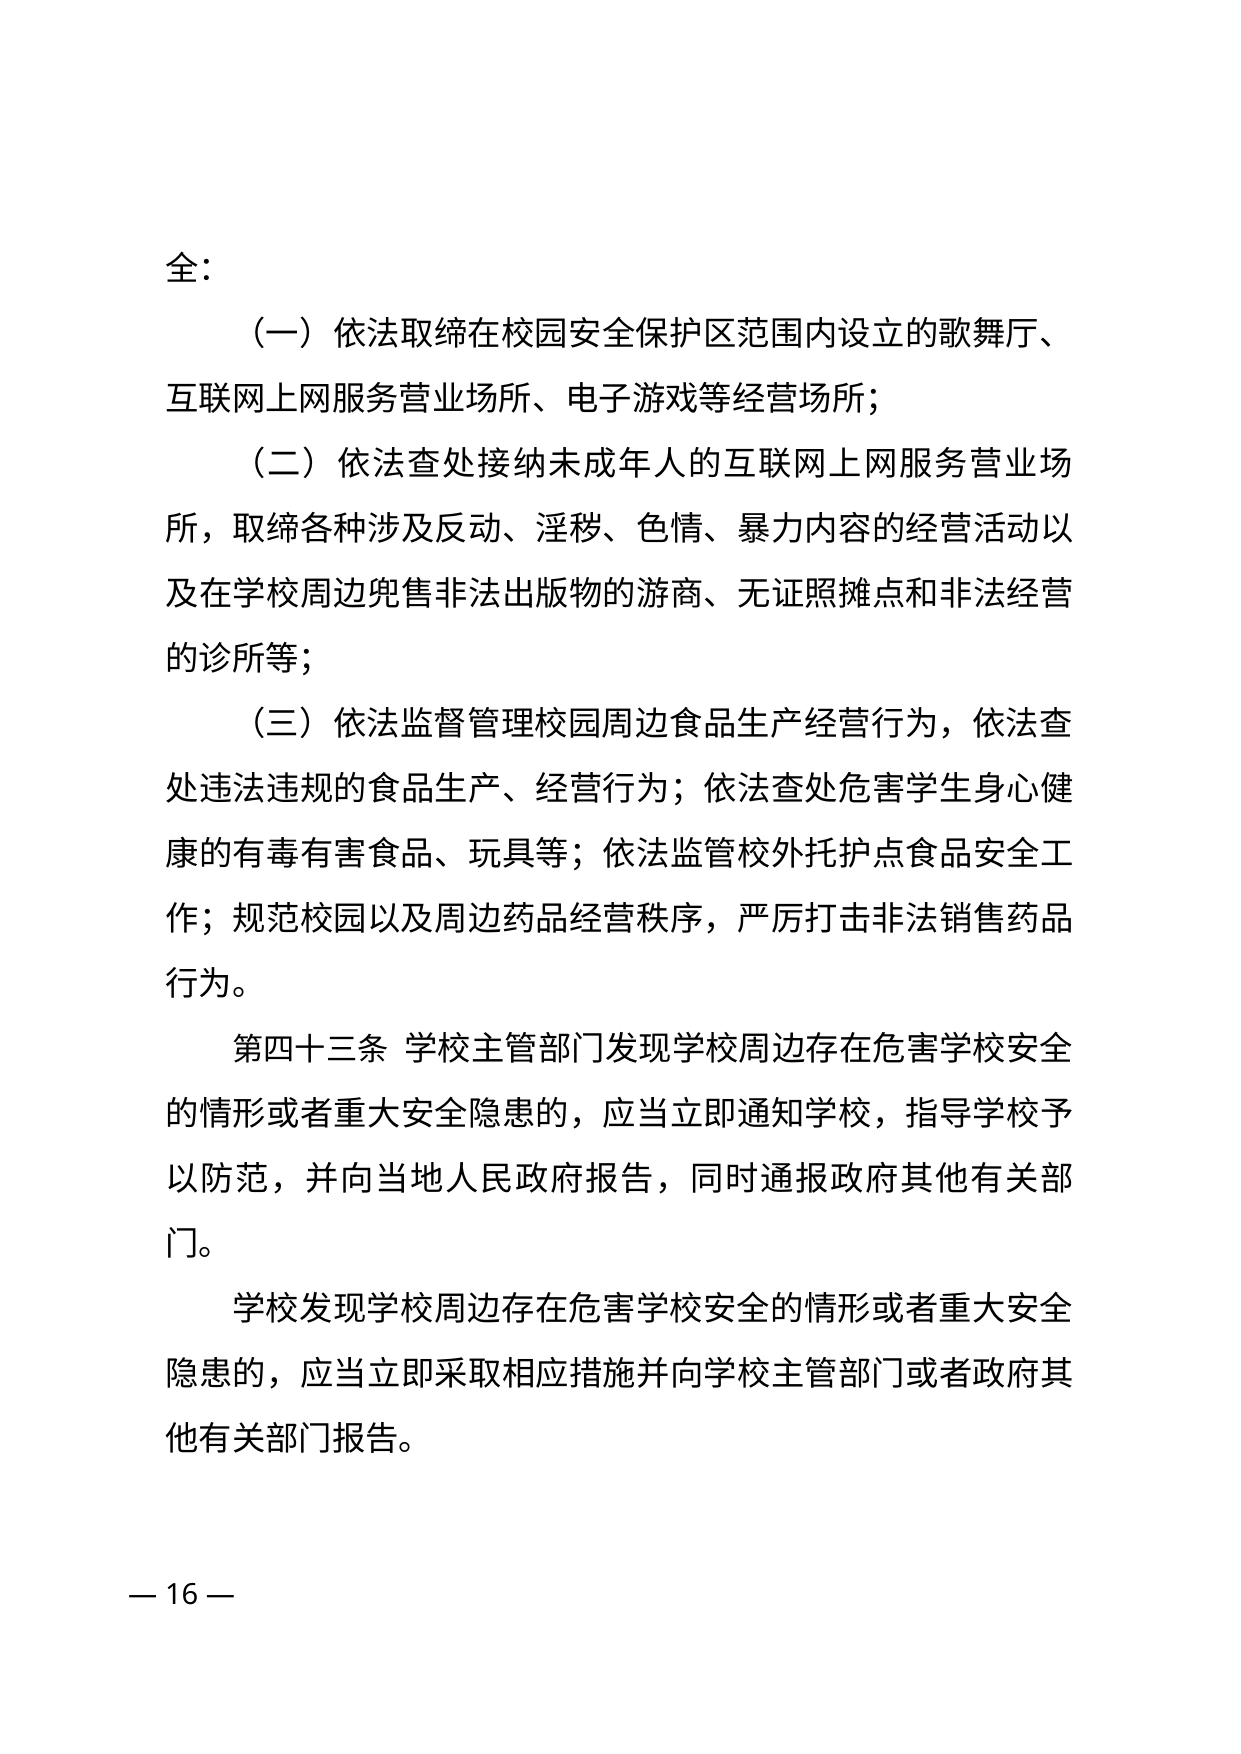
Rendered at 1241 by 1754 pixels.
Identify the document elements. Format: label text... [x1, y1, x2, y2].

text （一）依法取缔在校园安全保护区范围内设立的歌舞厅、互联网上网服务营业场所、电子游戏等经营场所； [165, 298, 1075, 428]
text 第四十三条 学校主管部门发现学校周边存在危害学校安全的情形或者重大安全隐患的，应当立即通知学校，指导学校予以防范，并向当地人民政府报告，同时通报政府其他有关部门。 [165, 1013, 1075, 1273]
text （三）依法监督管理校园周边食品生产经营行为，依法查处违法违规的食品生产、经营行为；依法查处危害学生身心健康的有毒有害食品、玩具等；依法监管校外托护点食品安全工作；规范校园以及周边药品经营秩序，严厉打击非法销售药品行为。 [165, 688, 1075, 1013]
text 学校发现学校周边存在危害学校安全的情形或者重大安全隐患的，应当立即采取相应措施并向学校主管部门或者政府其他有关部门报告。 [165, 1273, 1075, 1468]
text （二）依法查处接纳未成年人的互联网上网服务营业场所，取缔各种涉及反动、淫秽、色情、暴力内容的经营活动以及在学校周边兜售非法出版物的游商、无证照摊点和非法经营的诊所等； [165, 428, 1075, 688]
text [165, 233, 1075, 298]
